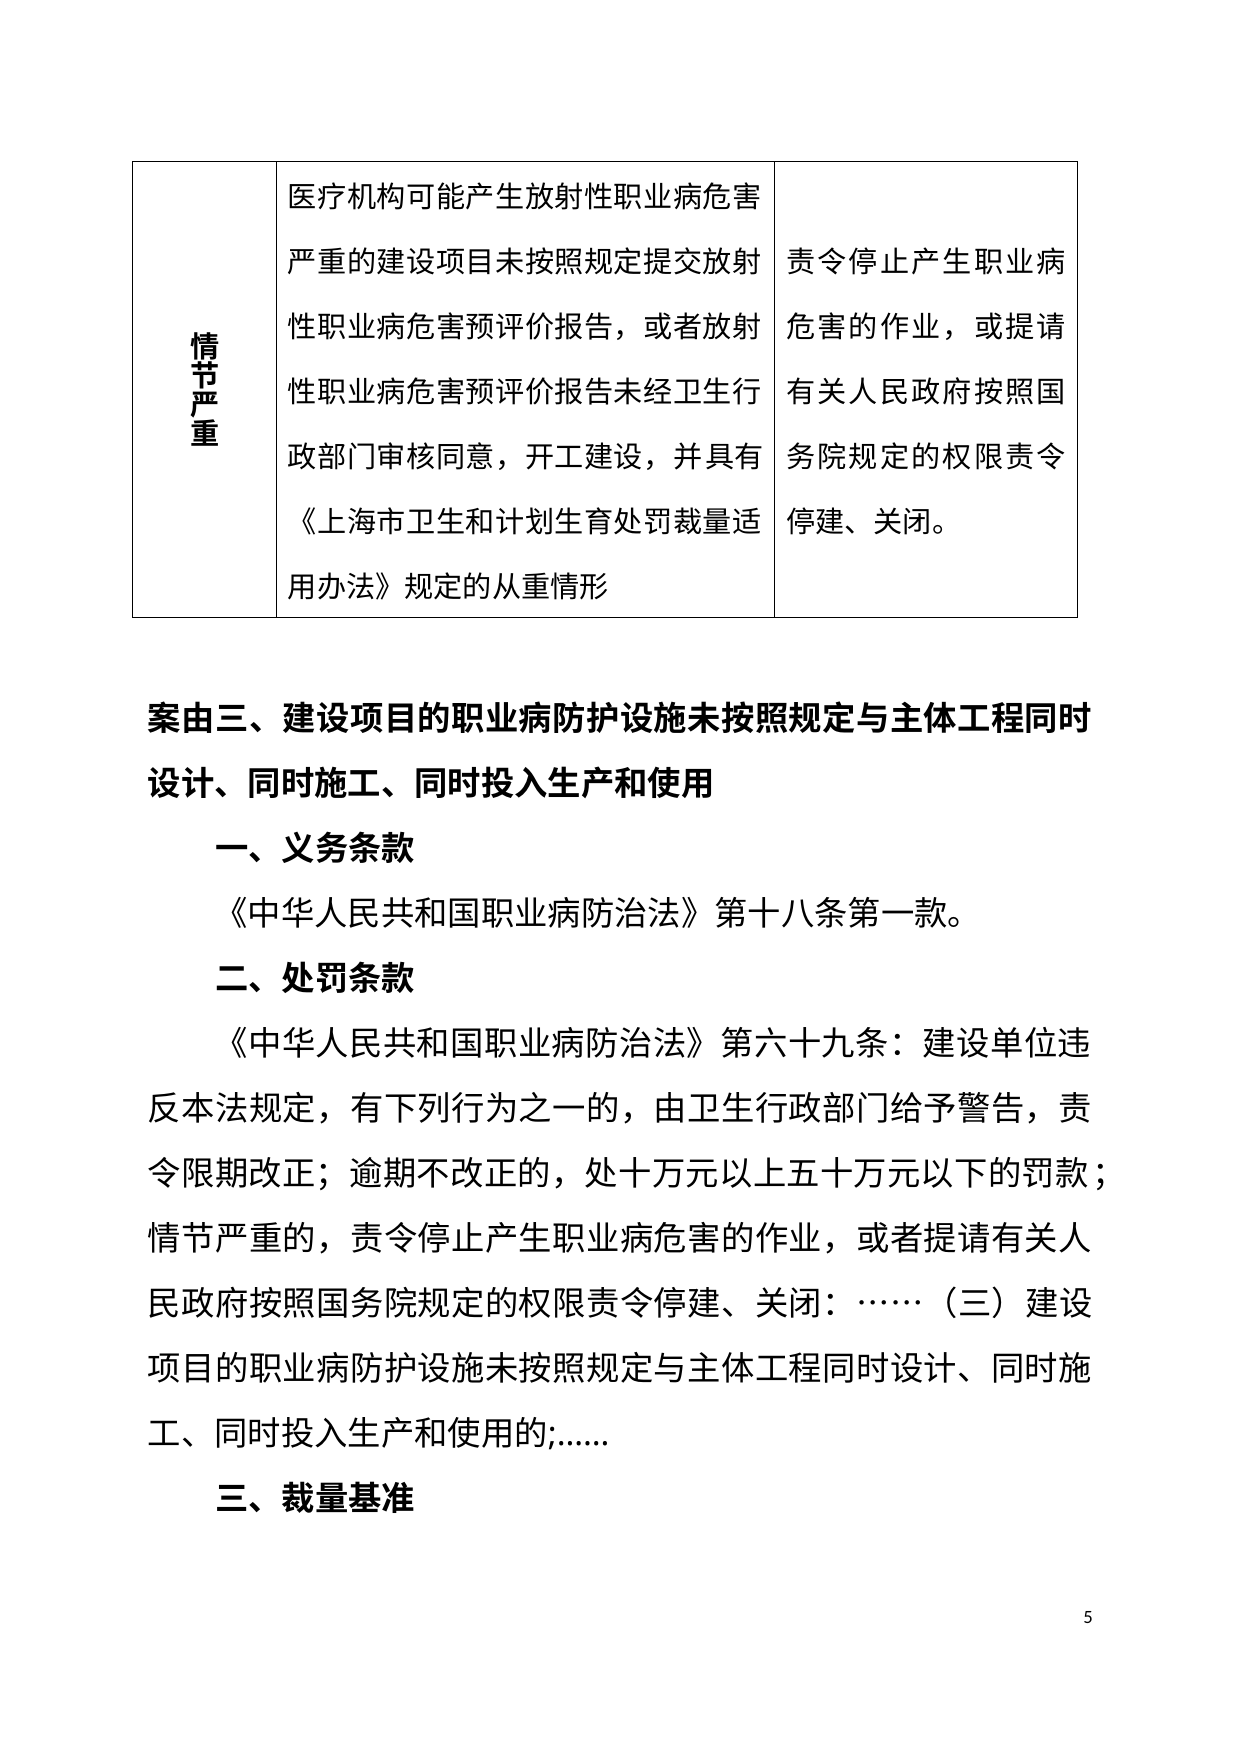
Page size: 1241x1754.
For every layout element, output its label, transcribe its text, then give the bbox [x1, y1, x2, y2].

text 《中华人民共和国职业病防治法》第十八条第一款。 [148, 878, 1092, 943]
text 二、处罚条款 [148, 943, 1092, 1008]
text 《中华人民共和国职业病防治法》第六十九条：建设单位违反本法规定，有下列行为之一的，由卫生行政部门给予警告，责令限期改正；逾期不改正的，处十万元以上五十万元以下的罚款；情节严重的，责令停止产生职业病危害的作业，或者提请有关人民政府按照国务院规定的权限责令停建、关闭：……（三）建设项目的职业病防护设施未按照规定与主体工程同时设计、同时施工、同时投入生产和使用的;…… [148, 1008, 1092, 1463]
table_cell 医疗机构可能产生放射性职业病危害严重的建设项目未按照规定提交放射性职业病危害预评价报告，或者放射性职业病危害预评价报告未经卫生行政部门审核同意，开工建设，并具有《上海市卫生和计划生育处罚裁量适用办法》规定的从重情形 [277, 162, 774, 617]
table_cell 责令停止产生职业病危害的作业，或提请有关人民政府按照国务院规定的权限责令停建、关闭。 [775, 162, 1077, 617]
text 案由三、建设项目的职业病防护设施未按照规定与主体工程同时设计、同时施工、同时投入生产和使用 [148, 683, 1092, 813]
table_cell 情节严重 [133, 162, 276, 617]
text 一、义务条款 [148, 813, 1092, 878]
text 三、裁量基准 [148, 1463, 1092, 1528]
